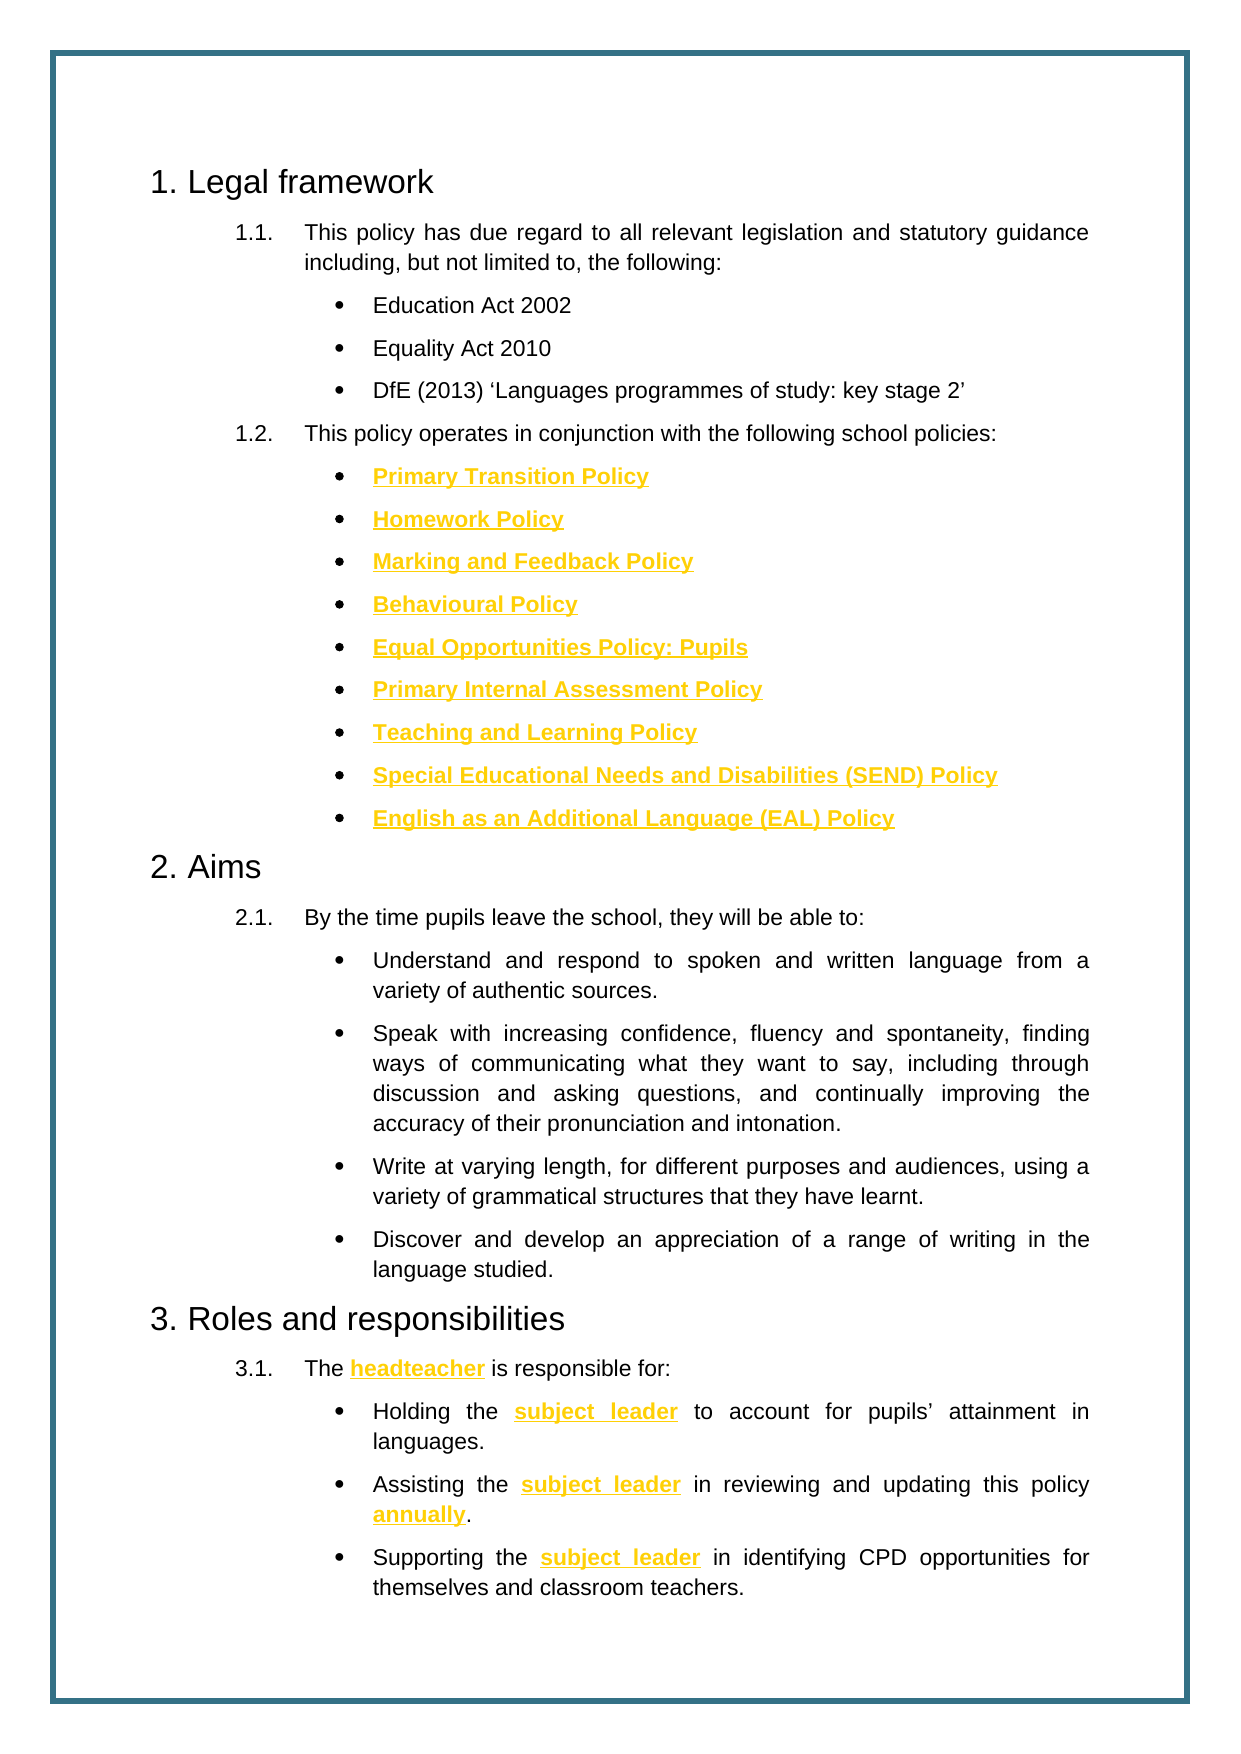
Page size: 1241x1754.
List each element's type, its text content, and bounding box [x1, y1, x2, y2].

list This policy has due regard to all relevant legislation and statutory guidance including, but not limited to, the following: [254, 219, 1090, 276]
list Equal Opportunities Policy: Pupils [335, 634, 1090, 660]
list Primary Internal Assessment Policy [335, 676, 1090, 703]
list Write at varying length, for different purposes and audiences, using a variety of grammatical structures that they have learnt. [335, 1153, 1090, 1209]
list Assisting the subject leader in reviewing and updating this policy annually. [335, 1471, 1090, 1528]
list Equality Act 2010 [335, 335, 1090, 361]
list Speak with increasing confidence, fluency and spontaneity, finding ways of communicating what they want to say, including through discussion and asking questions, and continually improving the accuracy of their pronunciation and intonation. [335, 1019, 1090, 1137]
subtitle Roles and responsibilities [150, 1299, 1090, 1337]
list Holding the subject leader to account for pupils’ attainment in languages. [335, 1398, 1090, 1455]
list Primary Transition Policy [335, 463, 1090, 489]
list English as an Additional Language (EAL) Policy [335, 804, 1090, 831]
subtitle Legal framework [150, 162, 1090, 201]
list Discover and develop an appreciation of a range of writing in the language studied. [335, 1226, 1090, 1282]
list Marking and Feedback Policy [335, 548, 1090, 575]
subtitle Aims [150, 847, 1090, 886]
list DfE (2013) ‘Languages programmes of study: key stage 2’ [335, 377, 1090, 404]
list Special Educational Needs and Disabilities (SEND) Policy [335, 762, 1090, 788]
list Homework Policy [335, 506, 1090, 532]
list Teaching and Learning Policy [335, 719, 1090, 746]
list The headteacher is responsible for: [254, 1355, 1090, 1382]
list Supporting the subject leader in identifying CPD opportunities for themselves and classroom teachers. [335, 1544, 1090, 1601]
list This policy operates in conjunction with the following school policies: [254, 420, 1090, 447]
list By the time pupils leave the school, they will be able to: [254, 904, 1090, 930]
list Education Act 2002 [335, 292, 1090, 318]
list Understand and respond to spoken and written language from a variety of authentic sources. [335, 947, 1090, 1003]
list Behavioural Policy [335, 591, 1090, 617]
